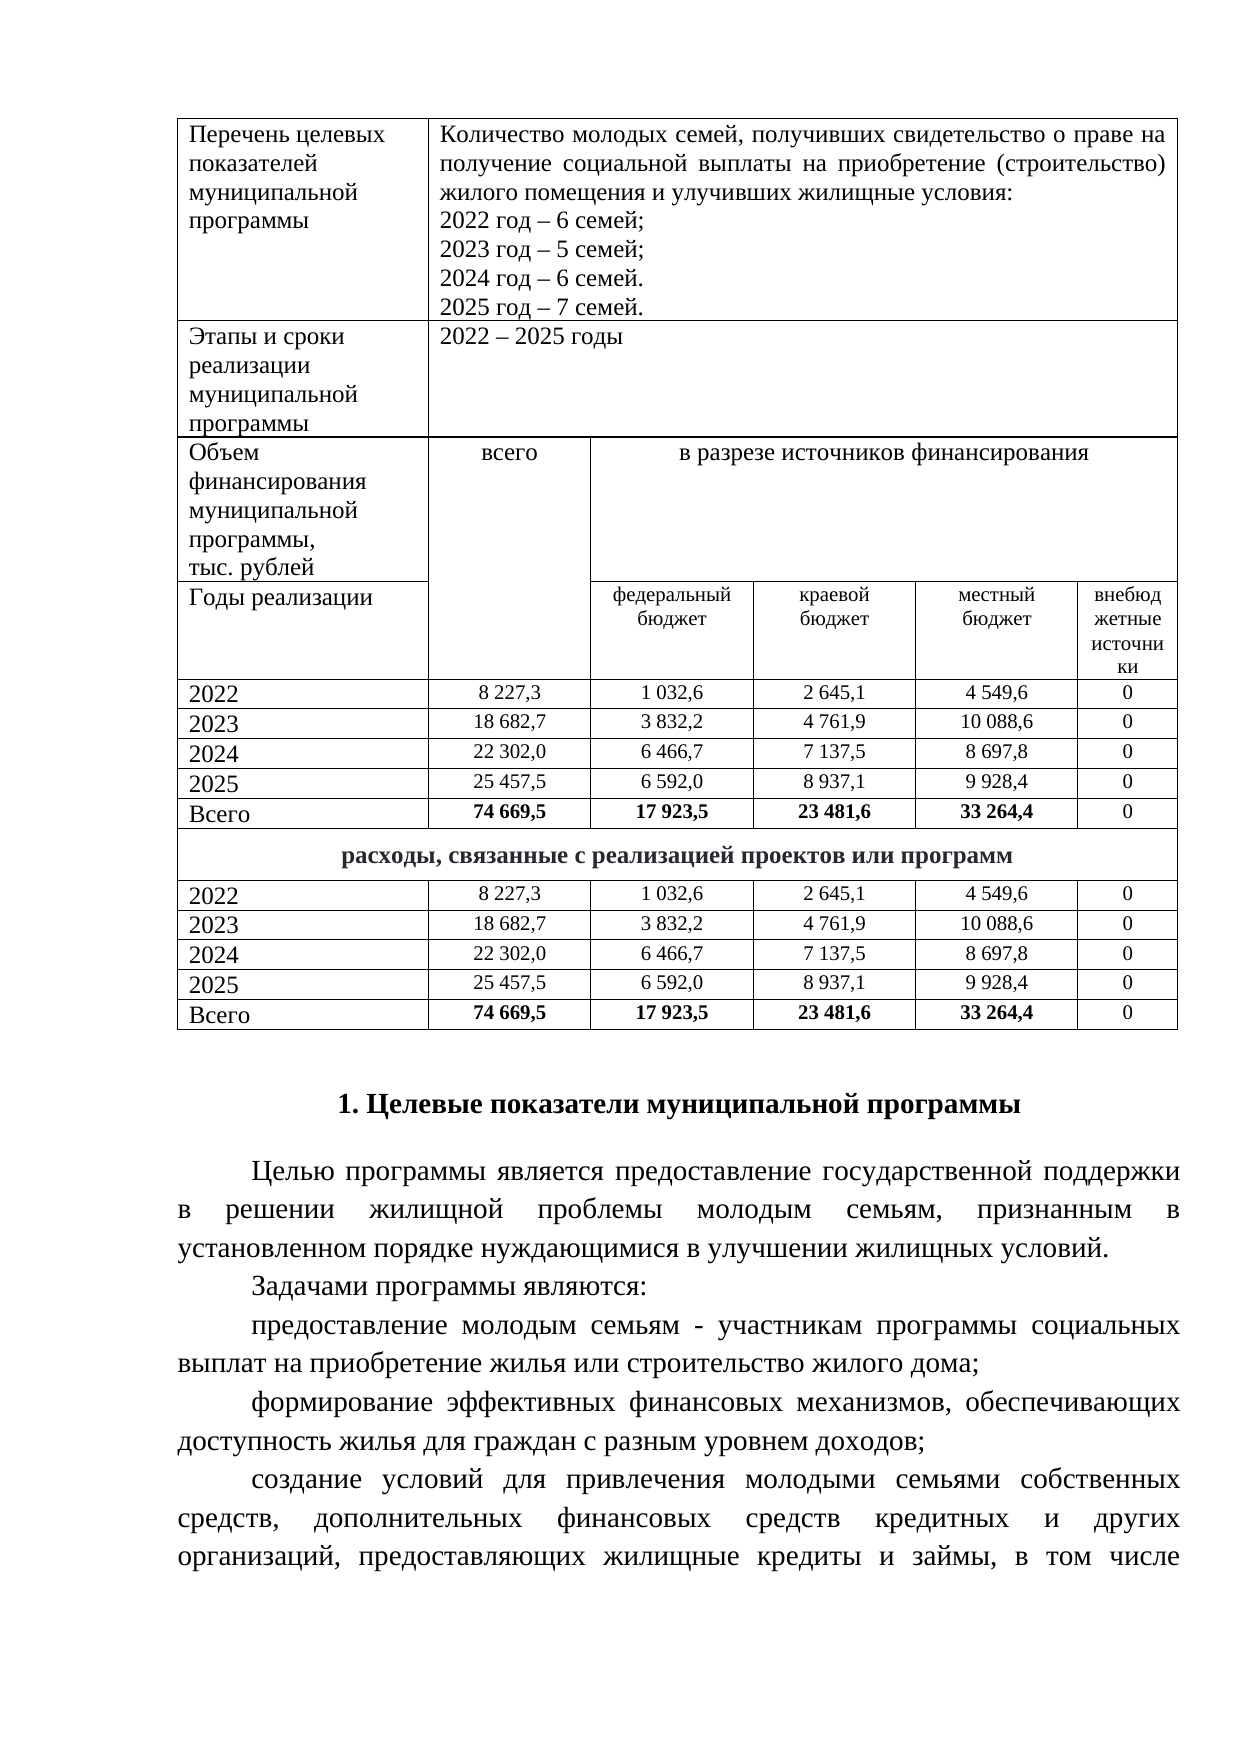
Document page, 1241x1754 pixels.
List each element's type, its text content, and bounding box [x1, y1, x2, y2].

table_cell расходы, связанные с реализацией проектов или программ [178, 829, 1177, 880]
table_cell 8 227,3 [429, 680, 590, 708]
table_cell 4 549,6 [916, 881, 1077, 909]
table_cell 10 088,6 [916, 911, 1077, 939]
table_cell 8 227,3 [429, 881, 590, 909]
table_cell Всего [178, 1000, 428, 1029]
table_cell 18 682,7 [429, 911, 590, 939]
table_cell Объем финансирования муниципальной программы, тыс. рублей [178, 438, 428, 581]
table_cell 17 923,5 [591, 1000, 753, 1029]
table_cell 0 [1078, 739, 1177, 768]
table_cell 8 937,1 [754, 970, 915, 999]
table_cell 0 [1078, 911, 1177, 939]
table_cell 22 302,0 [429, 739, 590, 768]
table_cell Этапы и сроки реализации муниципальной программы [178, 321, 428, 436]
table_cell 6 466,7 [591, 940, 753, 969]
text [177, 1461, 1181, 1572]
text 1. Целевые показатели муниципальной программы [177, 1086, 1181, 1119]
text Целью программы является предоставление государственной поддержки в решении жилищной проблемы молодым семьям, признанным в установленном порядке нуждающимися в улучшении жилищных условий. [177, 1153, 1181, 1263]
table_cell 23 481,6 [754, 799, 915, 827]
table_cell 9 928,4 [916, 769, 1077, 798]
table_cell 0 [1078, 680, 1177, 708]
table_cell 0 [1078, 881, 1177, 909]
table_cell Перечень целевых показателей муниципальной программы [178, 119, 428, 320]
table_cell 33 264,4 [916, 1000, 1077, 1029]
table_cell 17 923,5 [591, 799, 753, 827]
table_cell 0 [1078, 1000, 1177, 1029]
table_cell 0 [1078, 940, 1177, 969]
table_cell 6 466,7 [591, 739, 753, 768]
table_cell 2023 [178, 911, 428, 939]
table_cell 6 592,0 [591, 970, 753, 999]
table_cell федеральный бюджет [591, 582, 753, 678]
table_cell 8 697,8 [916, 739, 1077, 768]
table_cell 2024 [178, 940, 428, 969]
table_cell 3 832,2 [591, 911, 753, 939]
table_cell 1 032,6 [591, 881, 753, 909]
table_cell в разрезе источников финансирования [591, 438, 1177, 581]
table_cell 23 481,6 [754, 1000, 915, 1029]
table_cell краевой бюджет [754, 582, 915, 678]
table_cell 2022 – 2025 годы [429, 321, 1177, 436]
table_cell 74 669,5 [429, 1000, 590, 1029]
table_cell 74 669,5 [429, 799, 590, 827]
table_cell 2 645,1 [754, 881, 915, 909]
table_cell 0 [1078, 709, 1177, 738]
table_cell Всего [178, 799, 428, 827]
table_cell Количество молодых семей, получивших свидетельство о праве на получение социальной выплаты на приобретение (строительство) жилого помещения и улучивших жилищные условия: 2022 год – 6 семей; 2023 год – 5 семей; 2024 год – 6 семей. 2025 год – 7 семей. [429, 119, 1177, 320]
table_cell 2024 [178, 739, 428, 768]
table_cell 25 457,5 [429, 970, 590, 999]
text Задачами программы являются: [177, 1268, 1181, 1302]
table_cell 4 761,9 [754, 709, 915, 738]
table_cell 8 697,8 [916, 940, 1077, 969]
table_cell местный бюджет [916, 582, 1077, 678]
table_cell всего [429, 438, 590, 678]
table_cell 18 682,7 [429, 709, 590, 738]
table_cell 3 832,2 [591, 709, 753, 738]
table_cell 7 137,5 [754, 940, 915, 969]
table_cell 0 [1078, 970, 1177, 999]
table_cell 2025 [178, 769, 428, 798]
table_cell внебюджетные источники [1078, 582, 1177, 678]
table_cell 25 457,5 [429, 769, 590, 798]
table_cell 2 645,1 [754, 680, 915, 708]
table_cell 4 549,6 [916, 680, 1077, 708]
table_cell 8 937,1 [754, 769, 915, 798]
table_cell 2022 [178, 680, 428, 708]
table_cell 9 928,4 [916, 970, 1077, 999]
table_cell 10 088,6 [916, 709, 1077, 738]
table_cell 1 032,6 [591, 680, 753, 708]
table_cell 7 137,5 [754, 739, 915, 768]
table_cell 2023 [178, 709, 428, 738]
text предоставление молодым семьям - участникам программы социальных выплат на приобретение жилья или строительство жилого дома; [177, 1307, 1181, 1379]
table_cell Годы реализации [178, 582, 428, 678]
table_cell 22 302,0 [429, 940, 590, 969]
table_cell 33 264,4 [916, 799, 1077, 827]
table_cell 4 761,9 [754, 911, 915, 939]
text формирование эффективных финансовых механизмов, обеспечивающих доступность жилья для граждан с разным уровнем доходов; [177, 1384, 1181, 1456]
table_cell 2022 [178, 881, 428, 909]
table_cell 6 592,0 [591, 769, 753, 798]
table_cell 0 [1078, 769, 1177, 798]
table_cell 0 [1078, 799, 1177, 827]
table_cell 2025 [178, 970, 428, 999]
